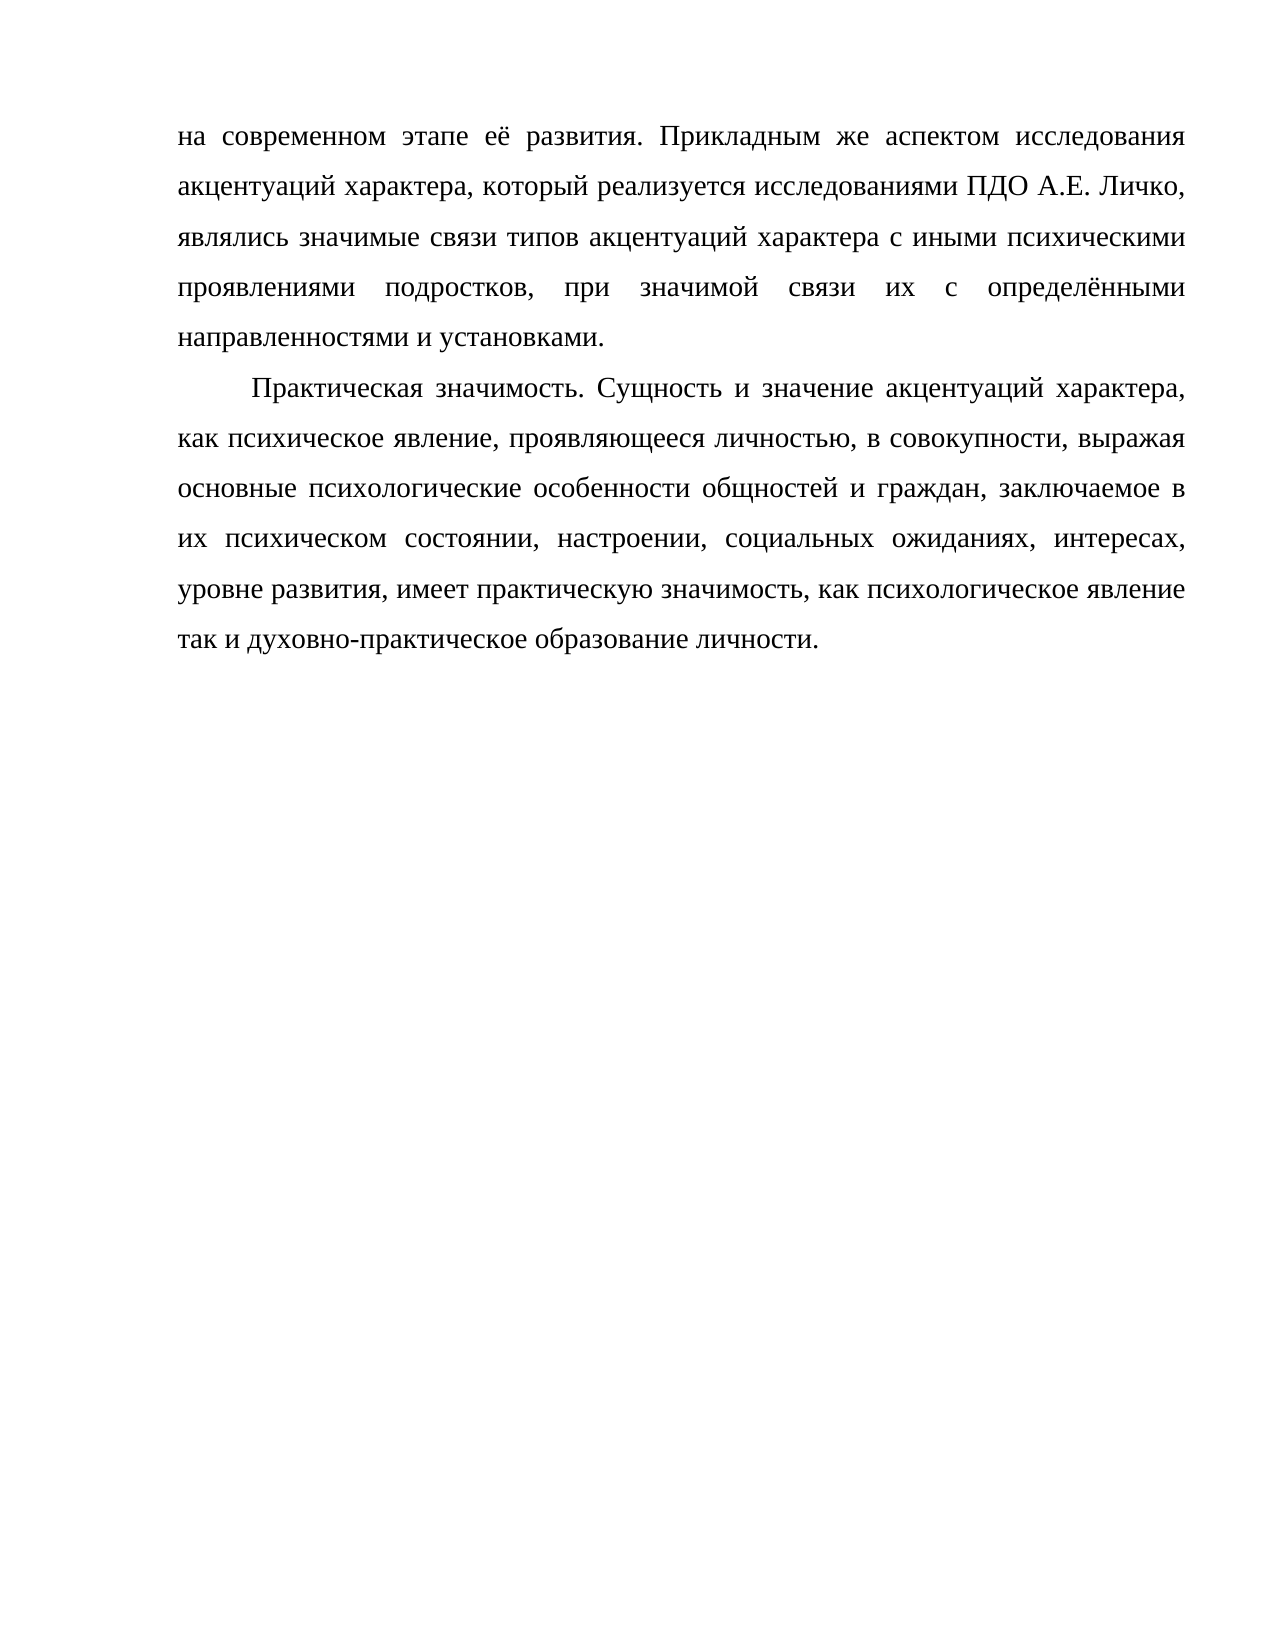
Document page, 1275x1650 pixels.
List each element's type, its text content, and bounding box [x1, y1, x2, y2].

text Практическая значимость. Сущность и значение акцентуаций характера, как психическое явление, проявляющееся личностью, в совокупности, выражая основные психологические особенности общностей и граждан, заключаемое в их психическом состоянии, настроении, социальных ожиданиях, интересах, уровне развития, имеет практическую значимость, как психологическое явление так и духовно-практическое образование личности. [177, 370, 1186, 655]
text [177, 118, 1186, 353]
